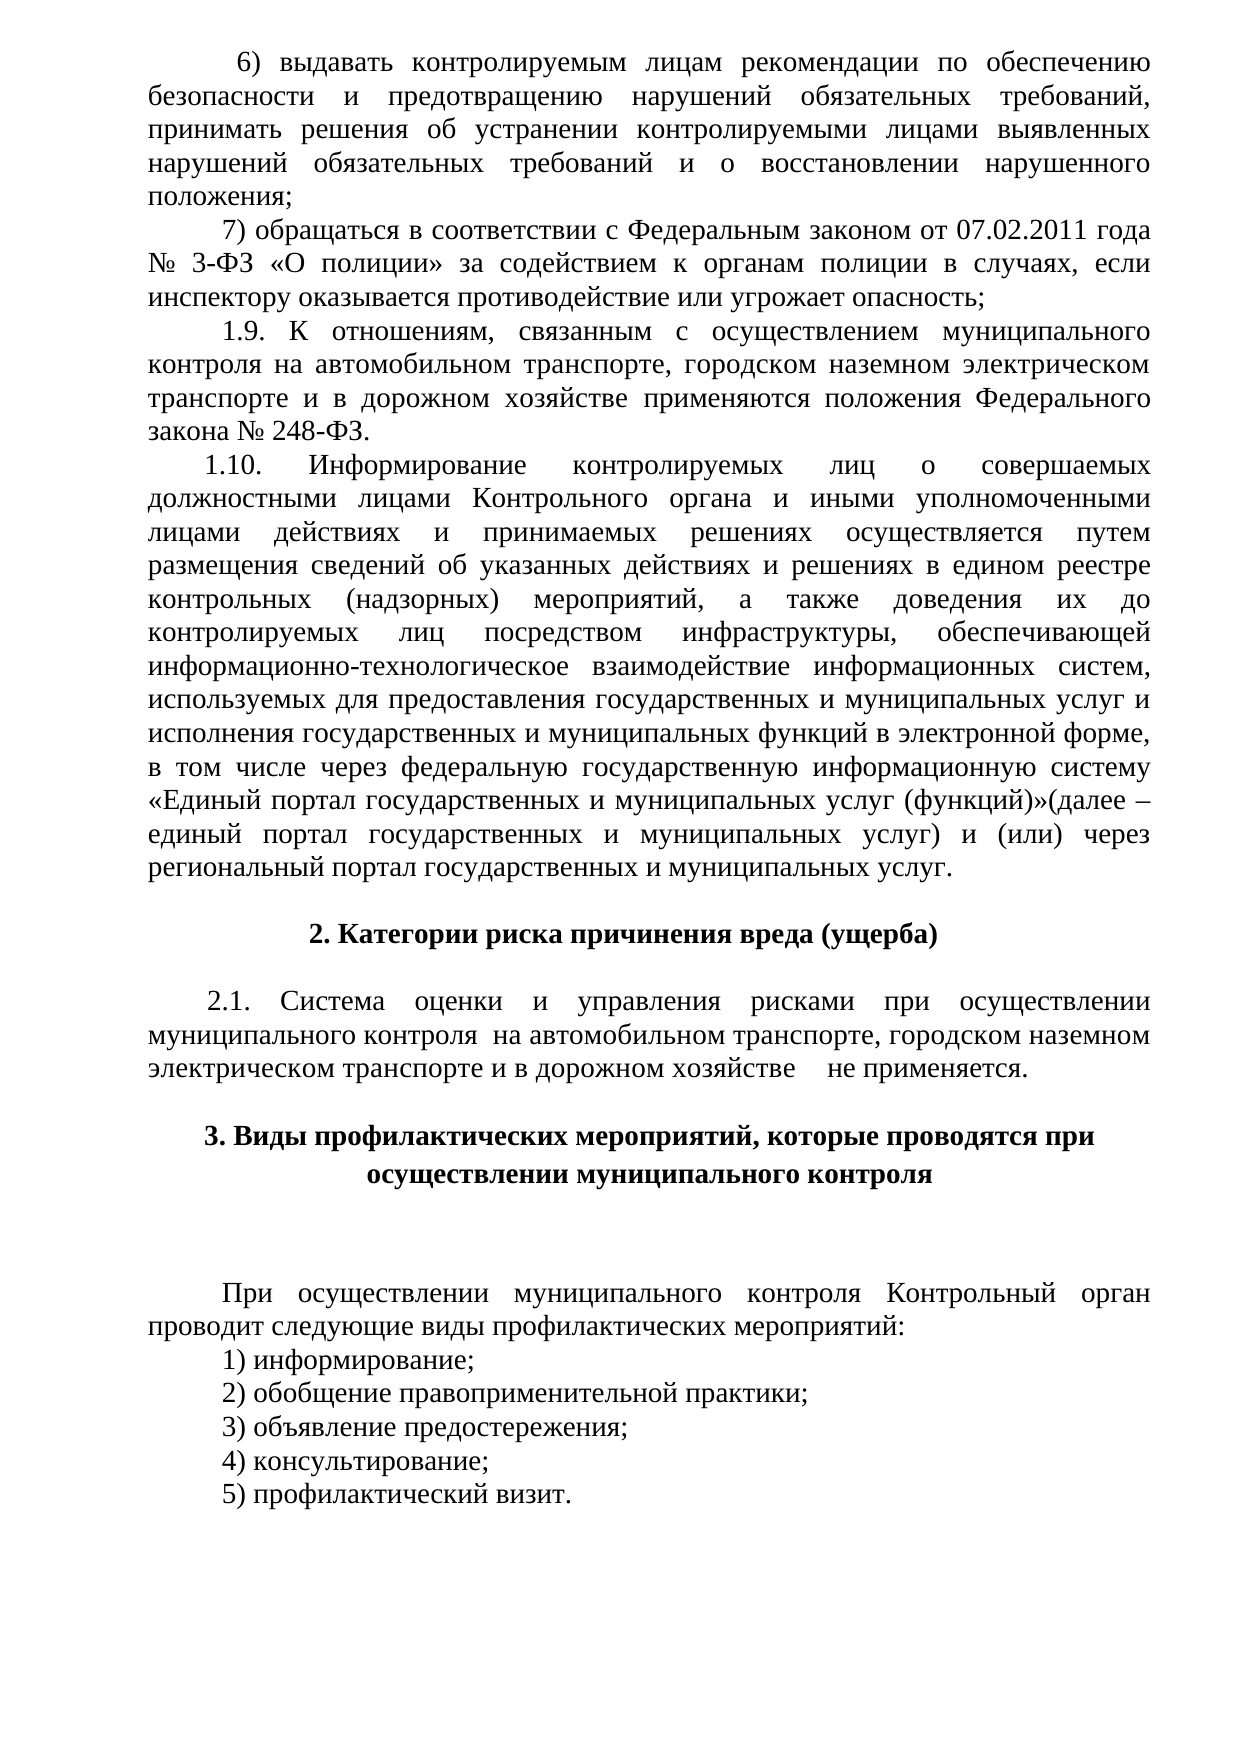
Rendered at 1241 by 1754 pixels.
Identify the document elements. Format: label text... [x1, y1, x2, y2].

list 2.1. Система оценки и управления рисками при осуществлении муниципального контроля на автомобильном транспорте, городском наземном электрическом транспорте и в дорожном хозяйстве не применяется. [148, 983, 1152, 1084]
text 4) консультирование; [148, 1443, 1152, 1476]
text 3) объявление предостережения; [148, 1409, 1152, 1443]
list 1.9. К отношениям, связанным с осуществлением муниципального контроля на автомобильном транспорте, городском наземном электрическом транспорте и в дорожном хозяйстве применяются положения Федерального закона № 248-ФЗ. [148, 313, 1152, 447]
list При осуществлении муниципального контроля Контрольный орган проводит следующие виды профилактических мероприятий: [148, 1275, 1152, 1342]
text 2) обобщение правоприменительной практики; [148, 1376, 1152, 1409]
list 7) обращаться в соответствии с Федеральным законом от 07.02.2011 года № 3-ФЗ «О полиции» за содействием к органам полиции в случаях, если инспектору оказывается противодействие или угрожает опасность; [148, 212, 1152, 313]
title 2. Категории риска причинения вреда (ущерба) [308, 916, 1152, 950]
text 3. Виды профилактических мероприятий, которые проводятся при осуществлении муниципального контроля [148, 1118, 1152, 1190]
text 1.10. Информирование контролируемых лиц о совершаемых должностными лицами Контрольного органа и иными уполномоченными лицами действиях и принимаемых решениях осуществляется путем размещения сведений об указанных действиях и решениях в едином реестре контрольных (надзорных) мероприятий, а также доведения их до контролируемых лиц посредством инфраструктуры, обеспечивающей информационно-технологическое взаимодействие информационных систем, используемых для предоставления государственных и муниципальных услуг и исполнения государственных и муниципальных функций в электронной форме, в том числе через федеральную государственную информационную систему «Единый портал государственных и муниципальных услуг (функций)»(далее – единый портал государственных и муниципальных услуг) и (или) через региональный портал государственных и муниципальных услуг. [148, 447, 1152, 883]
list 6) выдавать контролируемым лицам рекомендации по обеспечению безопасности и предотвращению нарушений обязательных требований, принимать решения об устранении контролируемыми лицами выявленных нарушений обязательных требований и о восстановлении нарушенного положения; [148, 44, 1152, 212]
text 1) информирование; [148, 1342, 1152, 1376]
text 5) профилактический визит. [148, 1476, 1152, 1510]
